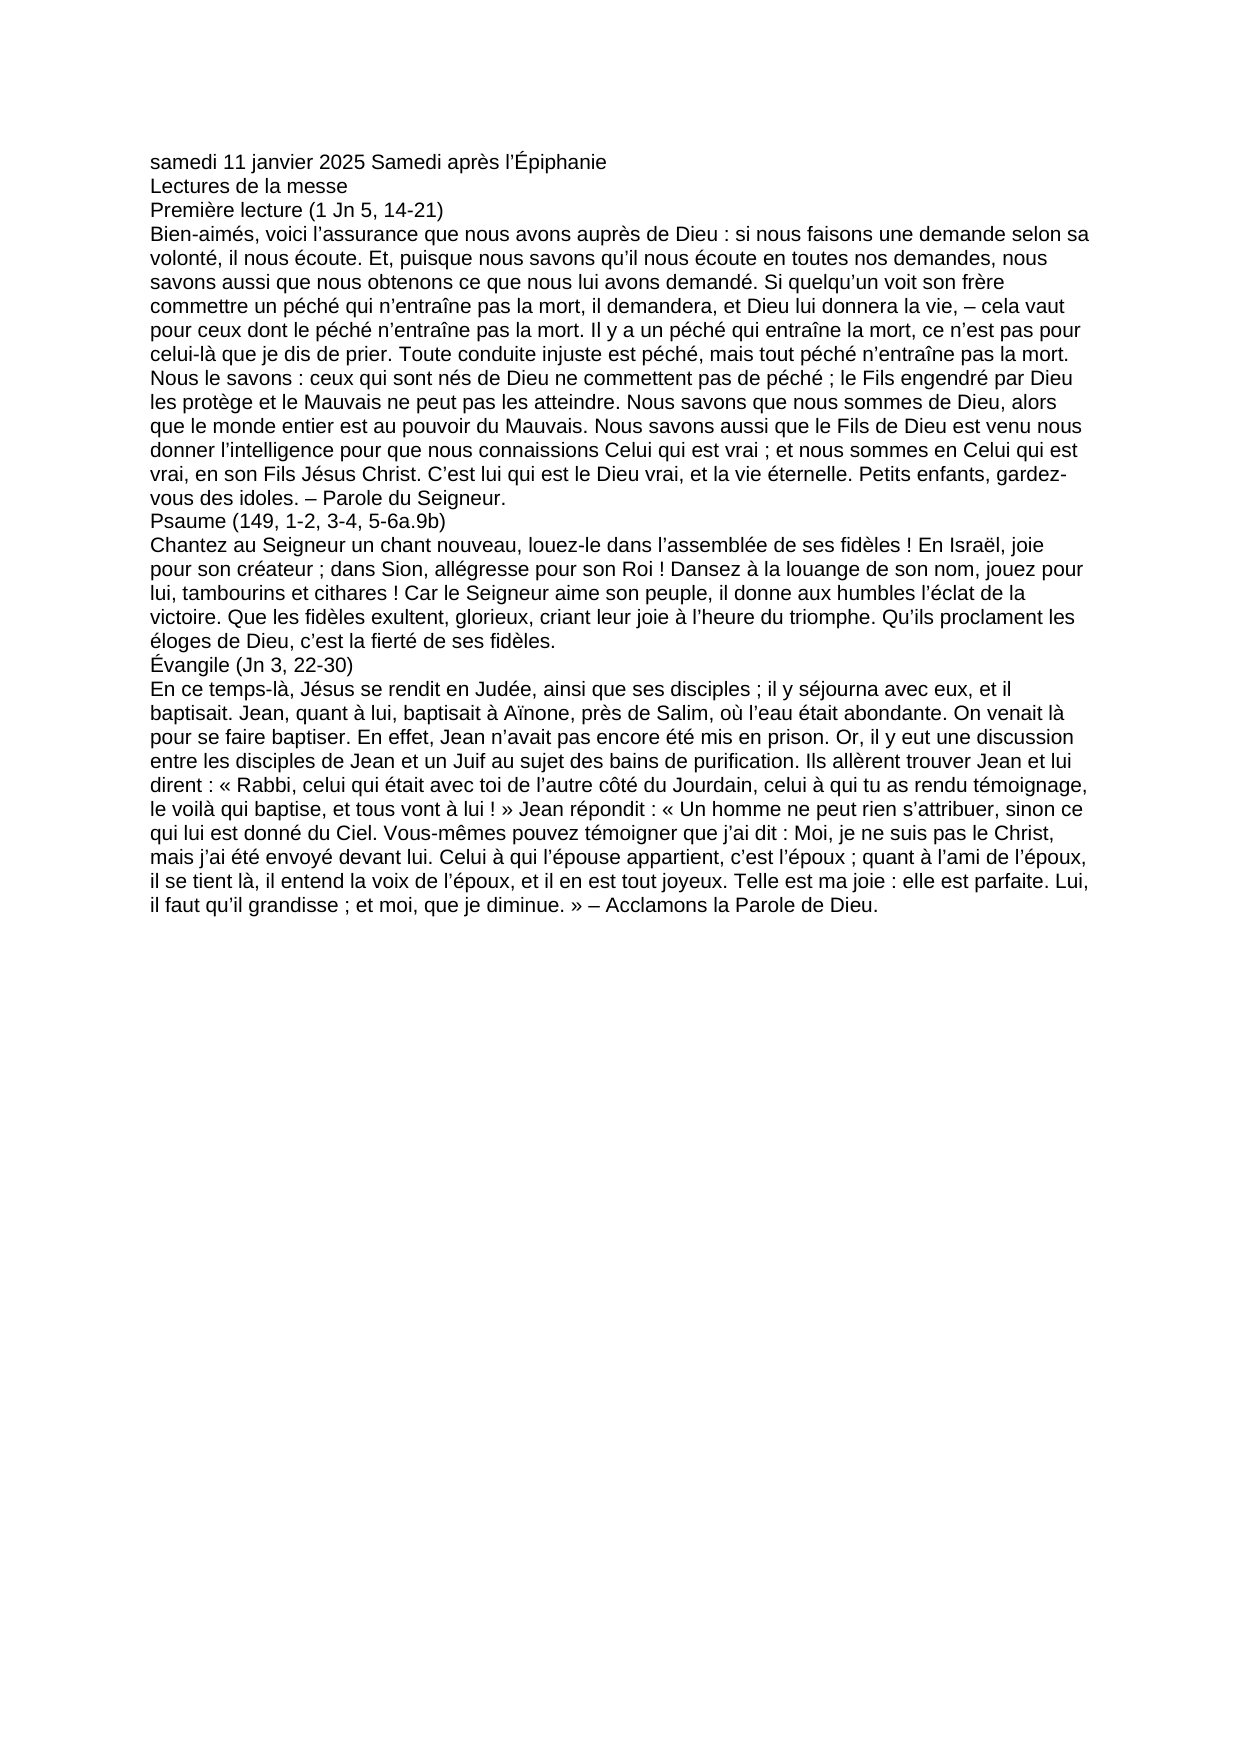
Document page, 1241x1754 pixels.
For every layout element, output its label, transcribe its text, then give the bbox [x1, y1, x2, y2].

text Bien-aimés, voici l’assurance que nous avons auprès de Dieu : si nous faisons une demande selon sa volonté, il nous écoute. Et, puisque nous savons qu’il nous écoute en toutes nos demandes, nous savons aussi que nous obtenons ce que nous lui avons demandé. Si quelqu’un voit son frère commettre un péché qui n’entraîne pas la mort, il demandera, et Dieu lui donnera la vie, – cela vaut pour ceux dont le péché n’entraîne pas la mort. Il y a un péché qui entraîne la mort, ce n’est pas pour celui-là que je dis de prier. Toute conduite injuste est péché, mais tout péché n’entraîne pas la mort. Nous le savons : ceux qui sont nés de Dieu ne commettent pas de péché ; le Fils engendré par Dieu les protège et le Mauvais ne peut pas les atteindre. Nous savons que nous sommes de Dieu, alors que le monde entier est au pouvoir du Mauvais. Nous savons aussi que le Fils de Dieu est venu nous donner l’intelligence pour que nous connaissions Celui qui est vrai ; et nous sommes en Celui qui est vrai, en son Fils Jésus Christ. C’est lui qui est le Dieu vrai, et la vie éternelle. Petits enfants, gardez-vous des idoles. – Parole du Seigneur. [150, 222, 1090, 509]
text Chantez au Seigneur un chant nouveau, louez-le dans l’assemblée de ses fidèles ! En Israël, joie pour son créateur ; dans Sion, allégresse pour son Roi ! Dansez à la louange de son nom, jouez pour lui, tambourins et cithares ! Car le Seigneur aime son peuple, il donne aux humbles l’éclat de la victoire. Que les fidèles exultent, glorieux, criant leur joie à l’heure du triomphe. Qu’ils proclament les éloges de Dieu, c’est la fierté de ses fidèles. [150, 533, 1090, 653]
text En ce temps-là, Jésus se rendit en Judée, ainsi que ses disciples ; il y séjourna avec eux, et il baptisait. Jean, quant à lui, baptisait à Aïnone, près de Salim, où l’eau était abondante. On venait là pour se faire baptiser. En effet, Jean n’avait pas encore été mis en prison. Or, il y eut une discussion entre les disciples de Jean et un Juif au sujet des bains de purification. Ils allèrent trouver Jean et lui dirent : « Rabbi, celui qui était avec toi de l’autre côté du Jourdain, celui à qui tu as rendu témoignage, le voilà qui baptise, et tous vont à lui ! » Jean répondit : « Un homme ne peut rien s’attribuer, sinon ce qui lui est donné du Ciel. Vous-mêmes pouvez témoigner que j’ai dit : Moi, je ne suis pas le Christ, mais j’ai été envoyé devant lui. Celui à qui l’épouse appartient, c’est l’époux ; quant à l’ami de l’époux, il se tient là, il entend la voix de l’époux, et il en est tout joyeux. Telle est ma joie : elle est parfaite. Lui, il faut qu’il grandisse ; et moi, que je diminue. » – Acclamons la Parole de Dieu. [150, 677, 1090, 917]
